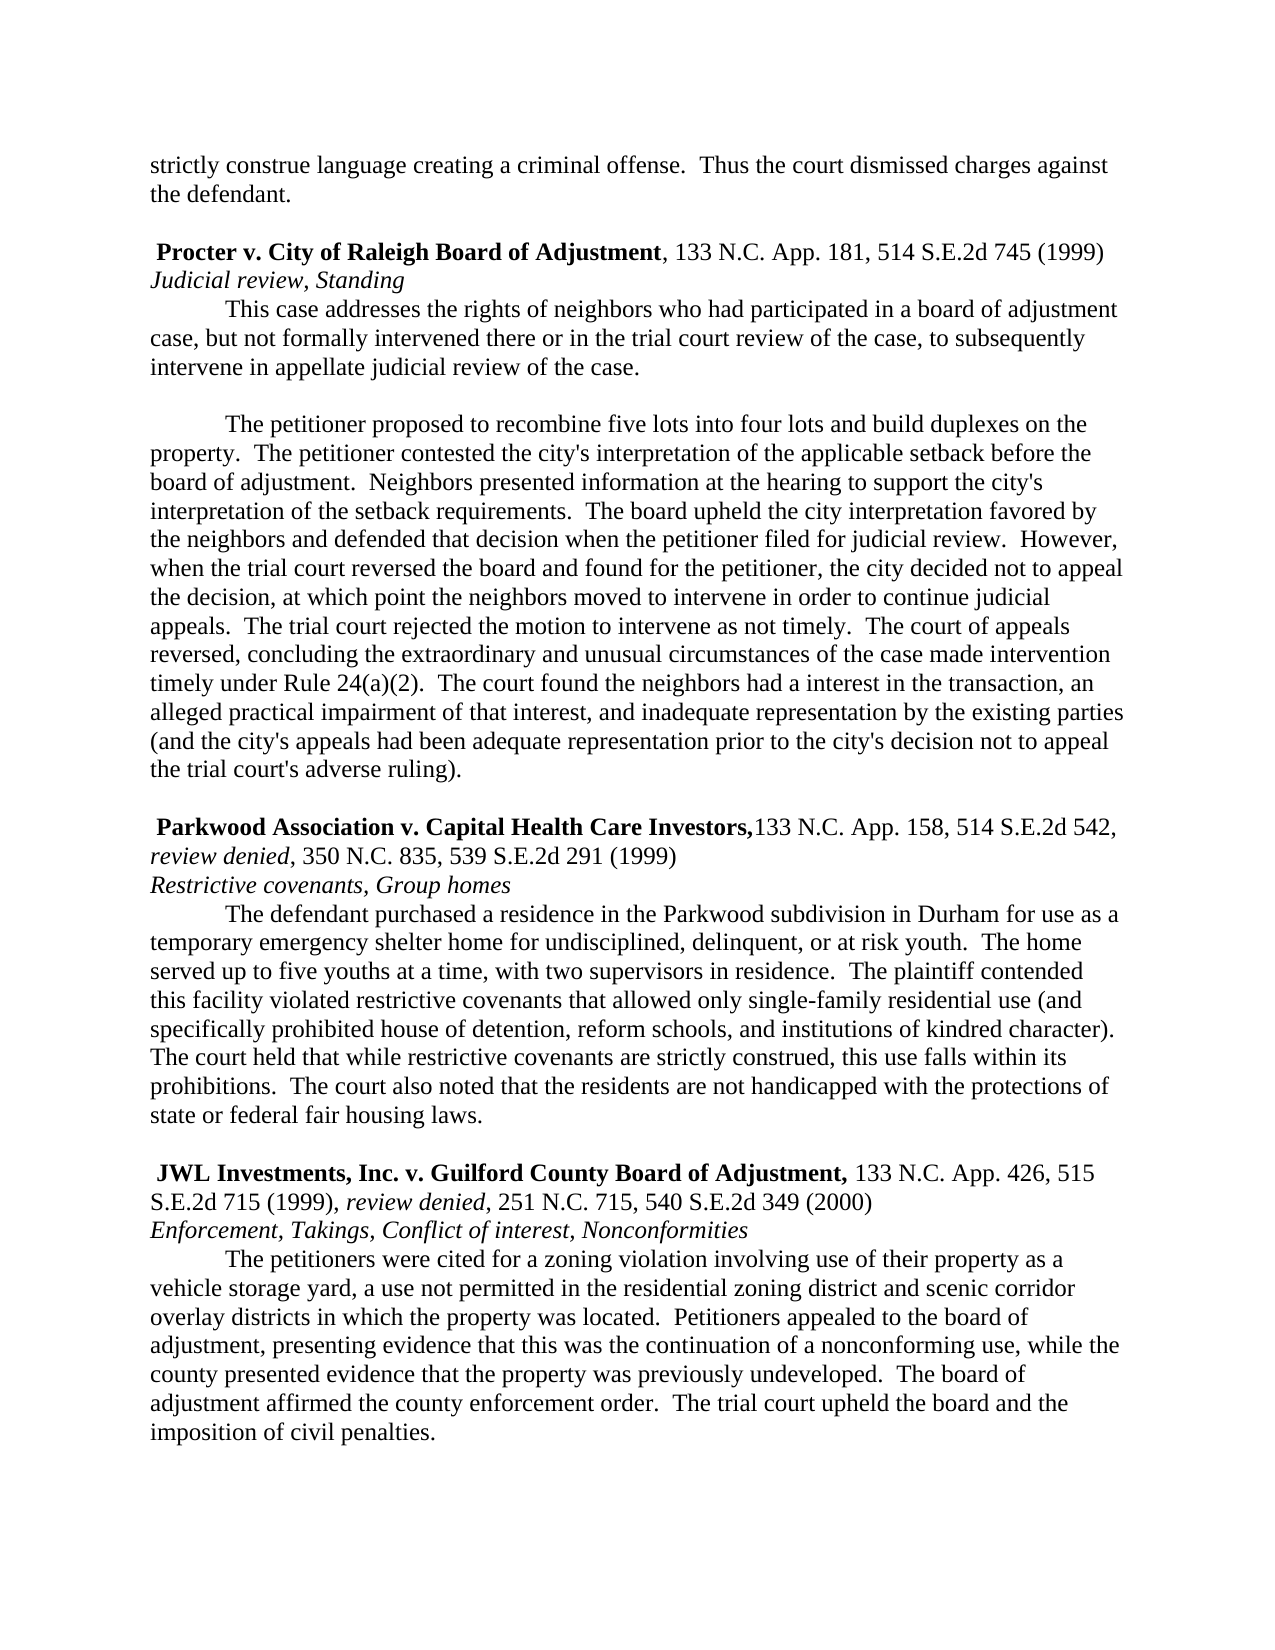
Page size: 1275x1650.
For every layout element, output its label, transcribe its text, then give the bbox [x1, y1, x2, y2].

text Procter v. City of Raleigh Board of Adjustment, 133 N.C. App. 181, 514 S.E.2d 745 (1999) Judicial review, Standing This case addresses the rights of neighbors who had participated in a board of adjustment case, but not formally intervened there or in the trial court review of the case, to subsequently intervene in appellate judicial review of the case. [150, 237, 1125, 380]
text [150, 150, 1125, 207]
text The petitioner proposed to recombine five lots into four lots and build duplexes on the property. The petitioner contested the city's interpretation of the applicable setback before the board of adjustment. Neighbors presented information at the hearing to support the city's interpretation of the setback requirements. The board upheld the city interpretation favored by the neighbors and defended that decision when the petitioner filed for judicial review. However, when the trial court reversed the board and found for the petitioner, the city decided not to appeal the decision, at which point the neighbors moved to intervene in order to continue judicial appeals. The trial court rejected the motion to intervene as not timely. The court of appeals reversed, concluding the extraordinary and unusual circumstances of the case made intervention timely under Rule 24(a)(2). The court found the neighbors had a interest in the transaction, an alleged practical impairment of that interest, and inadequate representation by the existing parties (and the city's appeals had been adequate representation prior to the city's decision not to appeal the trial court's adverse ruling). [150, 409, 1125, 783]
text Parkwood Association v. Capital Health Care Investors,133 N.C. App. 158, 514 S.E.2d 542, review denied, 350 N.C. 835, 539 S.E.2d 291 (1999) Restrictive covenants, Group homes The defendant purchased a residence in the Parkwood subdivision in Durham for use as a temporary emergency shelter home for undisciplined, delinquent, or at risk youth. The home served up to five youths at a time, with two supervisors in residence. The plaintiff contended this facility violated restrictive covenants that allowed only single-family residential use (and specifically prohibited house of detention, reform schools, and institutions of kindred character). The court held that while restrictive covenants are strictly construed, this use falls within its prohibitions. The court also noted that the residents are not handicapped with the protections of state or federal fair housing laws. [150, 812, 1125, 1129]
text JWL Investments, Inc. v. Guilford County Board of Adjustment, 133 N.C. App. 426, 515 S.E.2d 715 (1999), review denied, 251 N.C. 715, 540 S.E.2d 349 (2000) Enforcement, Takings, Conflict of interest, Nonconformities The petitioners were cited for a zoning violation involving use of their property as a vehicle storage yard, a use not permitted in the residential zoning district and scenic corridor overlay districts in which the property was located. Petitioners appealed to the board of adjustment, presenting evidence that this was the continuation of a nonconforming use, while the county presented evidence that the property was previously undeveloped. The board of adjustment affirmed the county enforcement order. The trial court upheld the board and the imposition of civil penalties. [150, 1158, 1125, 1445]
